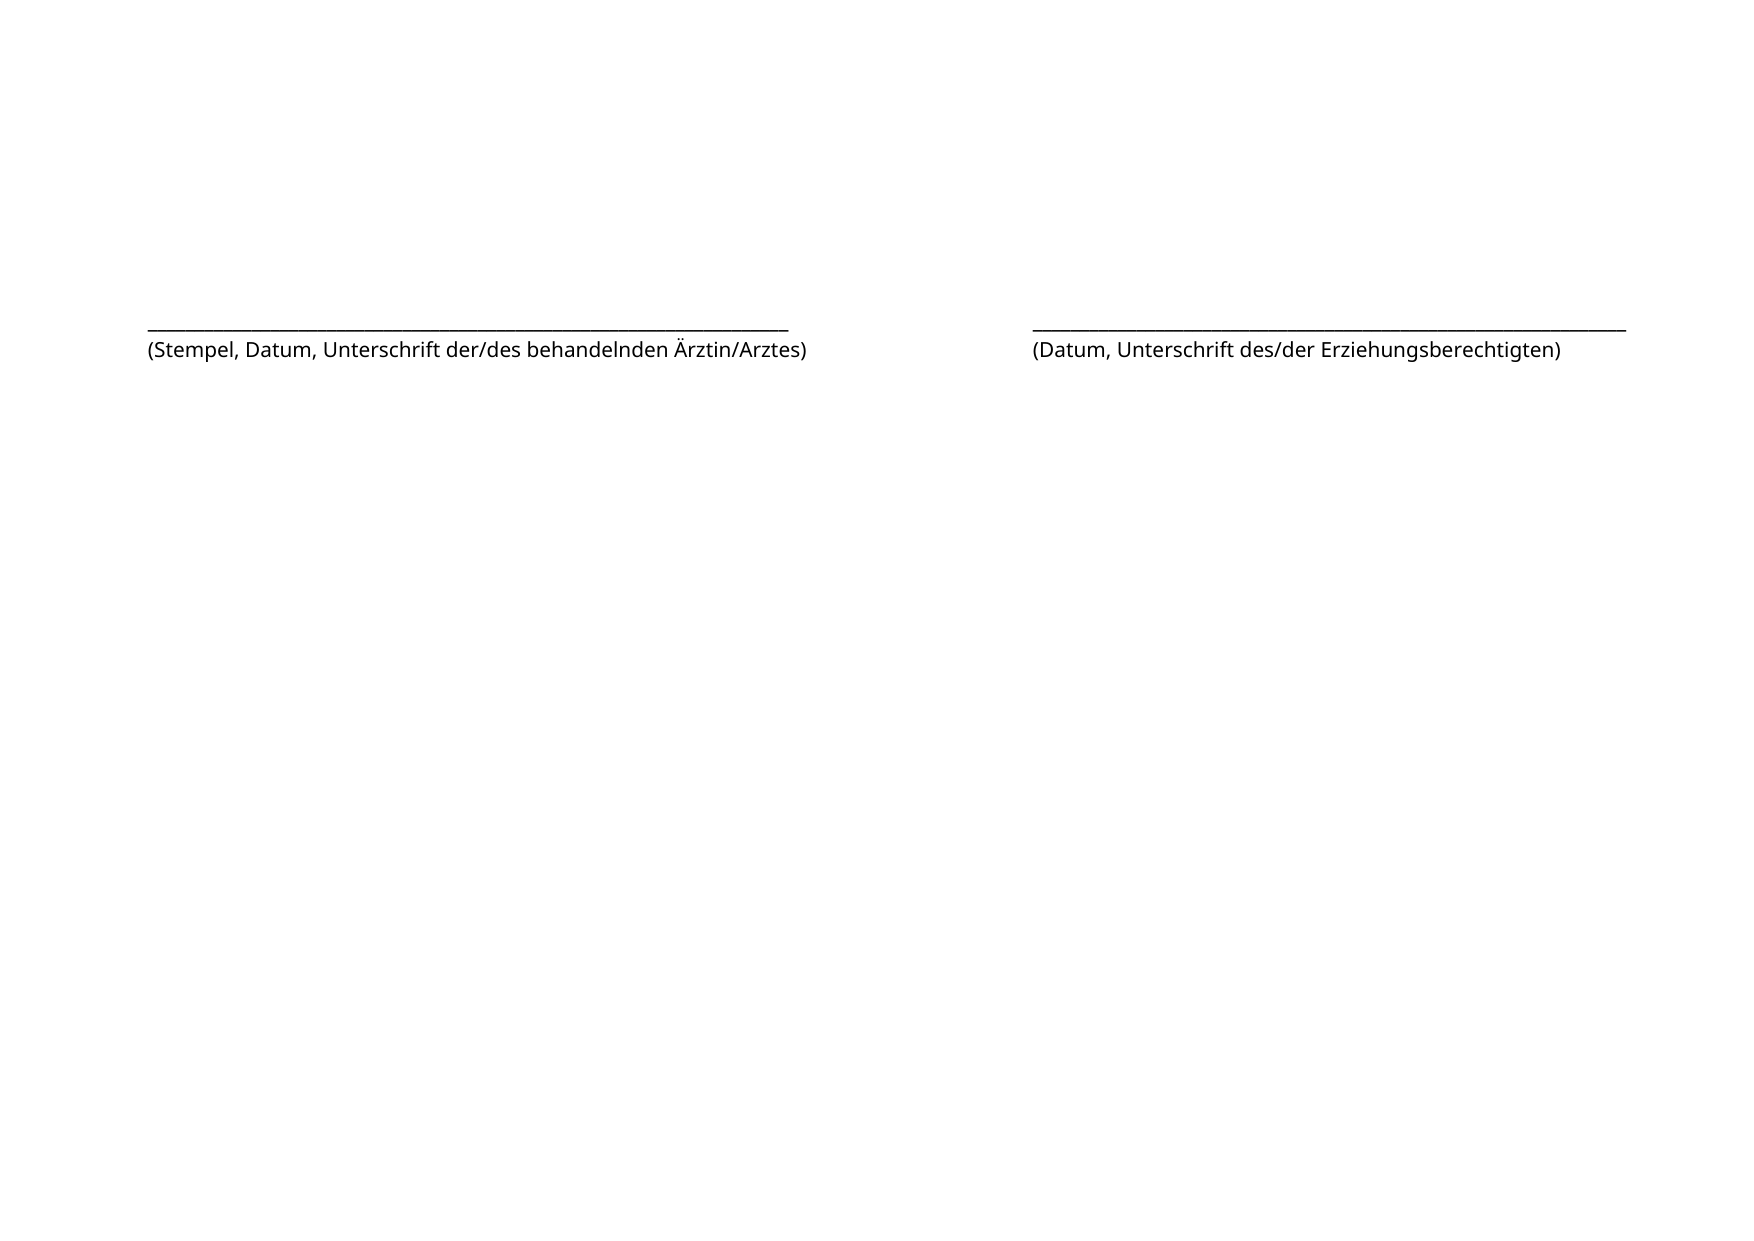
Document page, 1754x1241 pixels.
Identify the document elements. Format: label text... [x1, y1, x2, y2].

text ____________________________________________________________________ _______________________________________________________________ [148, 304, 1636, 335]
text (Stempel, Datum, Unterschrift der/des behandelnden Ärztin/Arztes) (Datum, Unterschrift des/der Erziehungsberechtigten) [148, 335, 1636, 364]
